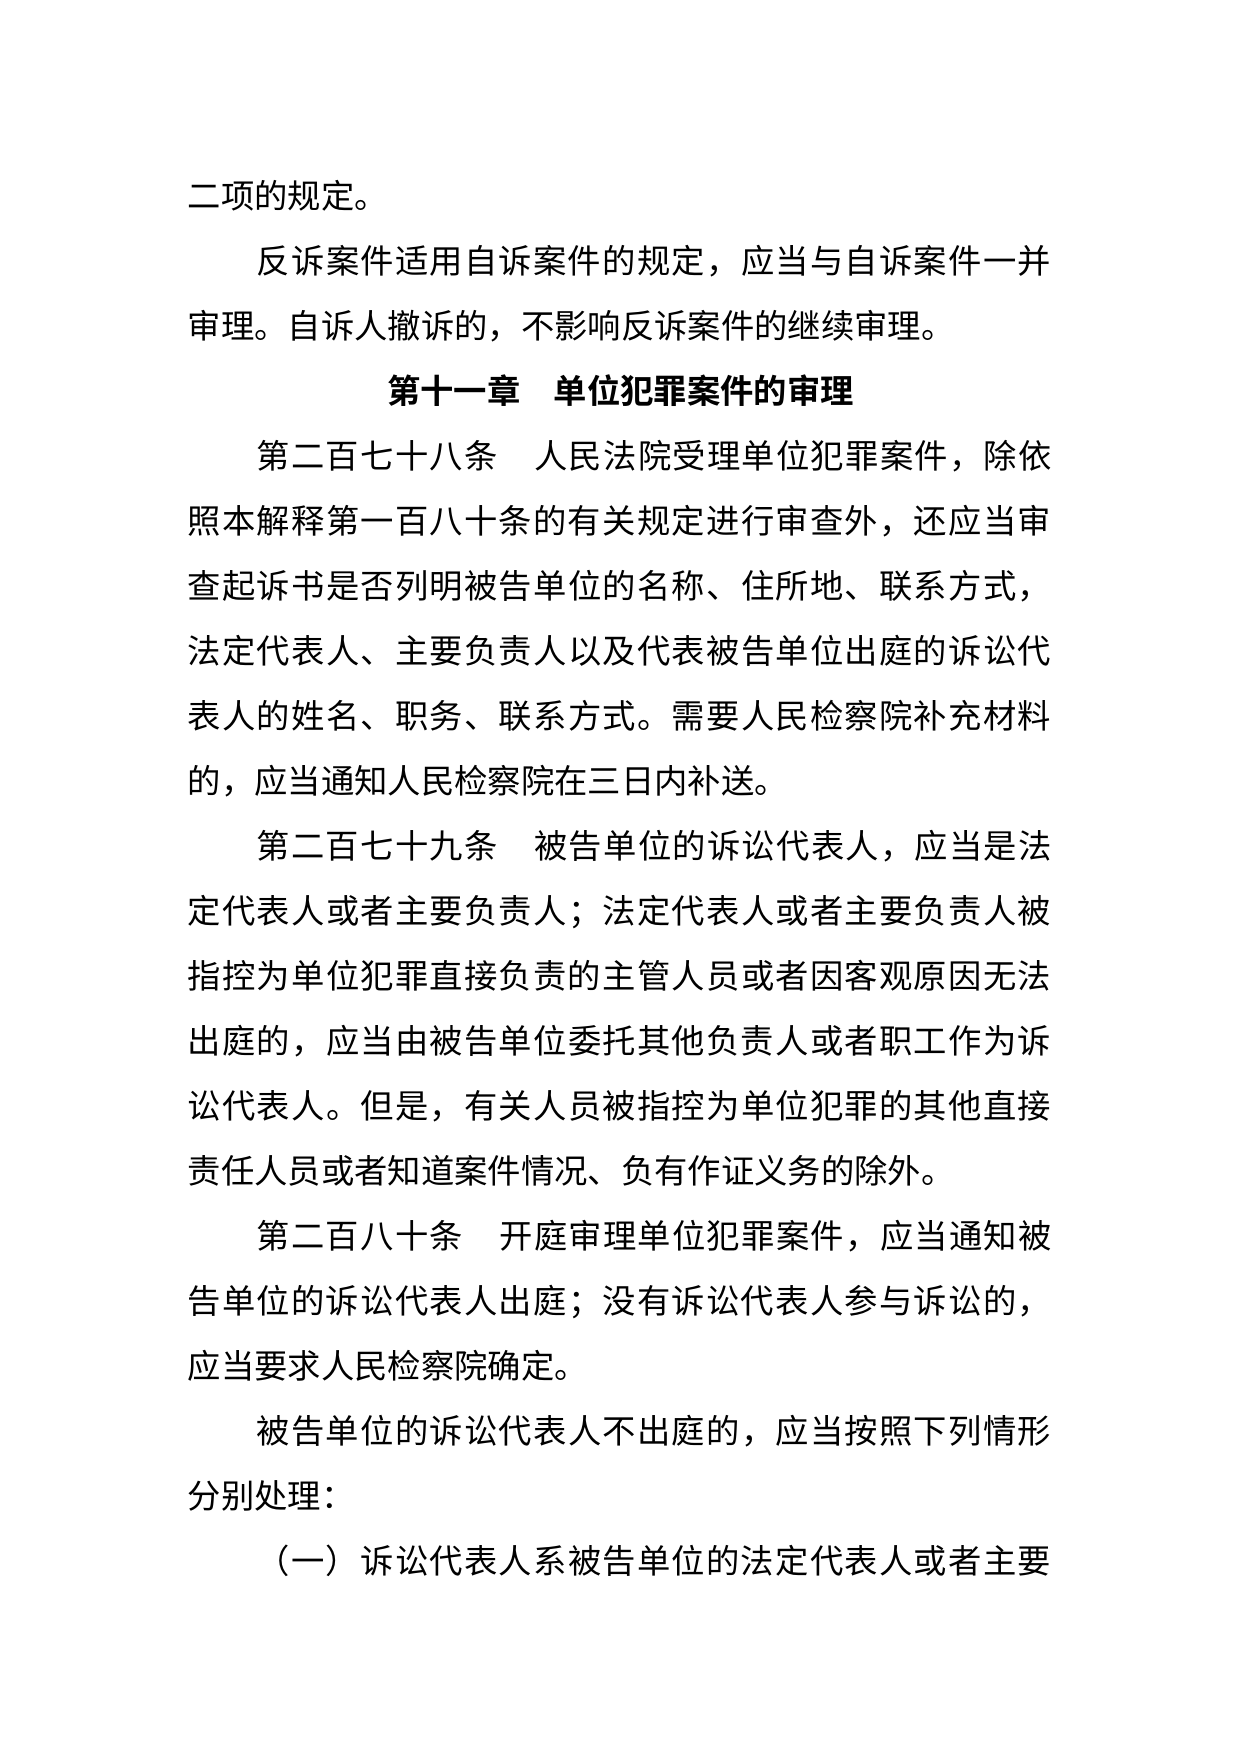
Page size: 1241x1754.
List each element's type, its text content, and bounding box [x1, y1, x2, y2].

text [187, 162, 1053, 357]
text 第十一章 单位犯罪案件的审理 [187, 357, 1053, 422]
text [187, 422, 1053, 1592]
